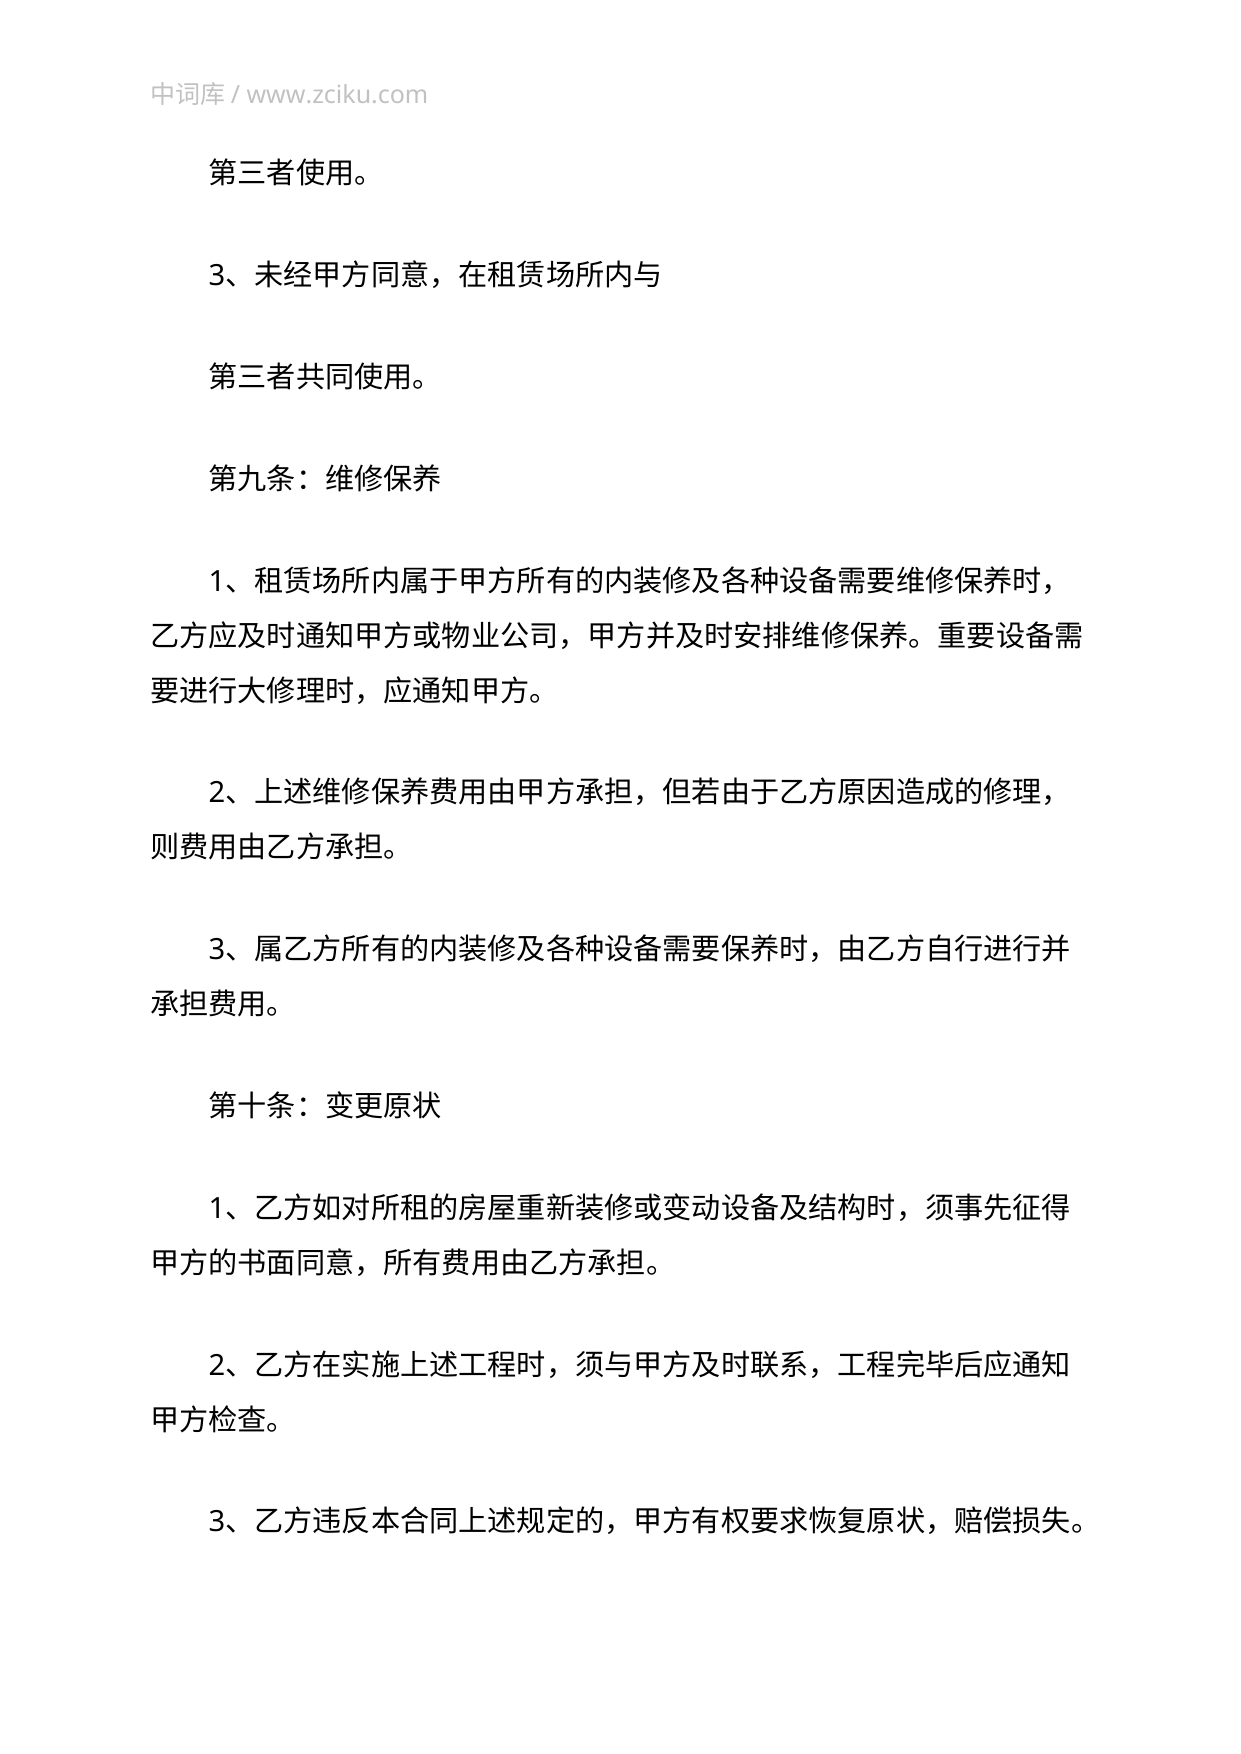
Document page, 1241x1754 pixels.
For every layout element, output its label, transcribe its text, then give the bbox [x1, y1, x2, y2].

text 第九条：维修保养 [150, 456, 1090, 498]
text 第三者使用。 [150, 150, 1090, 192]
text 2、乙方在实施上述工程时，须与甲方及时联系，工程完毕后应通知甲方检查。 [150, 1341, 1090, 1438]
text 2、上述维修保养费用由甲方承担，但若由于乙方原因造成的修理，则费用由乙方承担。 [150, 769, 1090, 866]
text 第三者共同使用。 [150, 354, 1090, 396]
text 第十条：变更原状 [150, 1082, 1090, 1125]
text 3、乙方违反本合同上述规定的，甲方有权要求恢复原状，赔偿损失。 [150, 1498, 1090, 1540]
text 1、乙方如对所租的房屋重新装修或变动设备及结构时，须事先征得甲方的书面同意，所有费用由乙方承担。 [150, 1184, 1090, 1282]
text 1、租赁场所内属于甲方所有的内装修及各种设备需要维修保养时，乙方应及时通知甲方或物业公司，甲方并及时安排维修保养。重要设备需要进行大修理时，应通知甲方。 [150, 557, 1090, 709]
text 3、属乙方所有的内装修及各种设备需要保养时，由乙方自行进行并承担费用。 [150, 926, 1090, 1023]
text 3、未经甲方同意，在租赁场所内与 [150, 252, 1090, 294]
